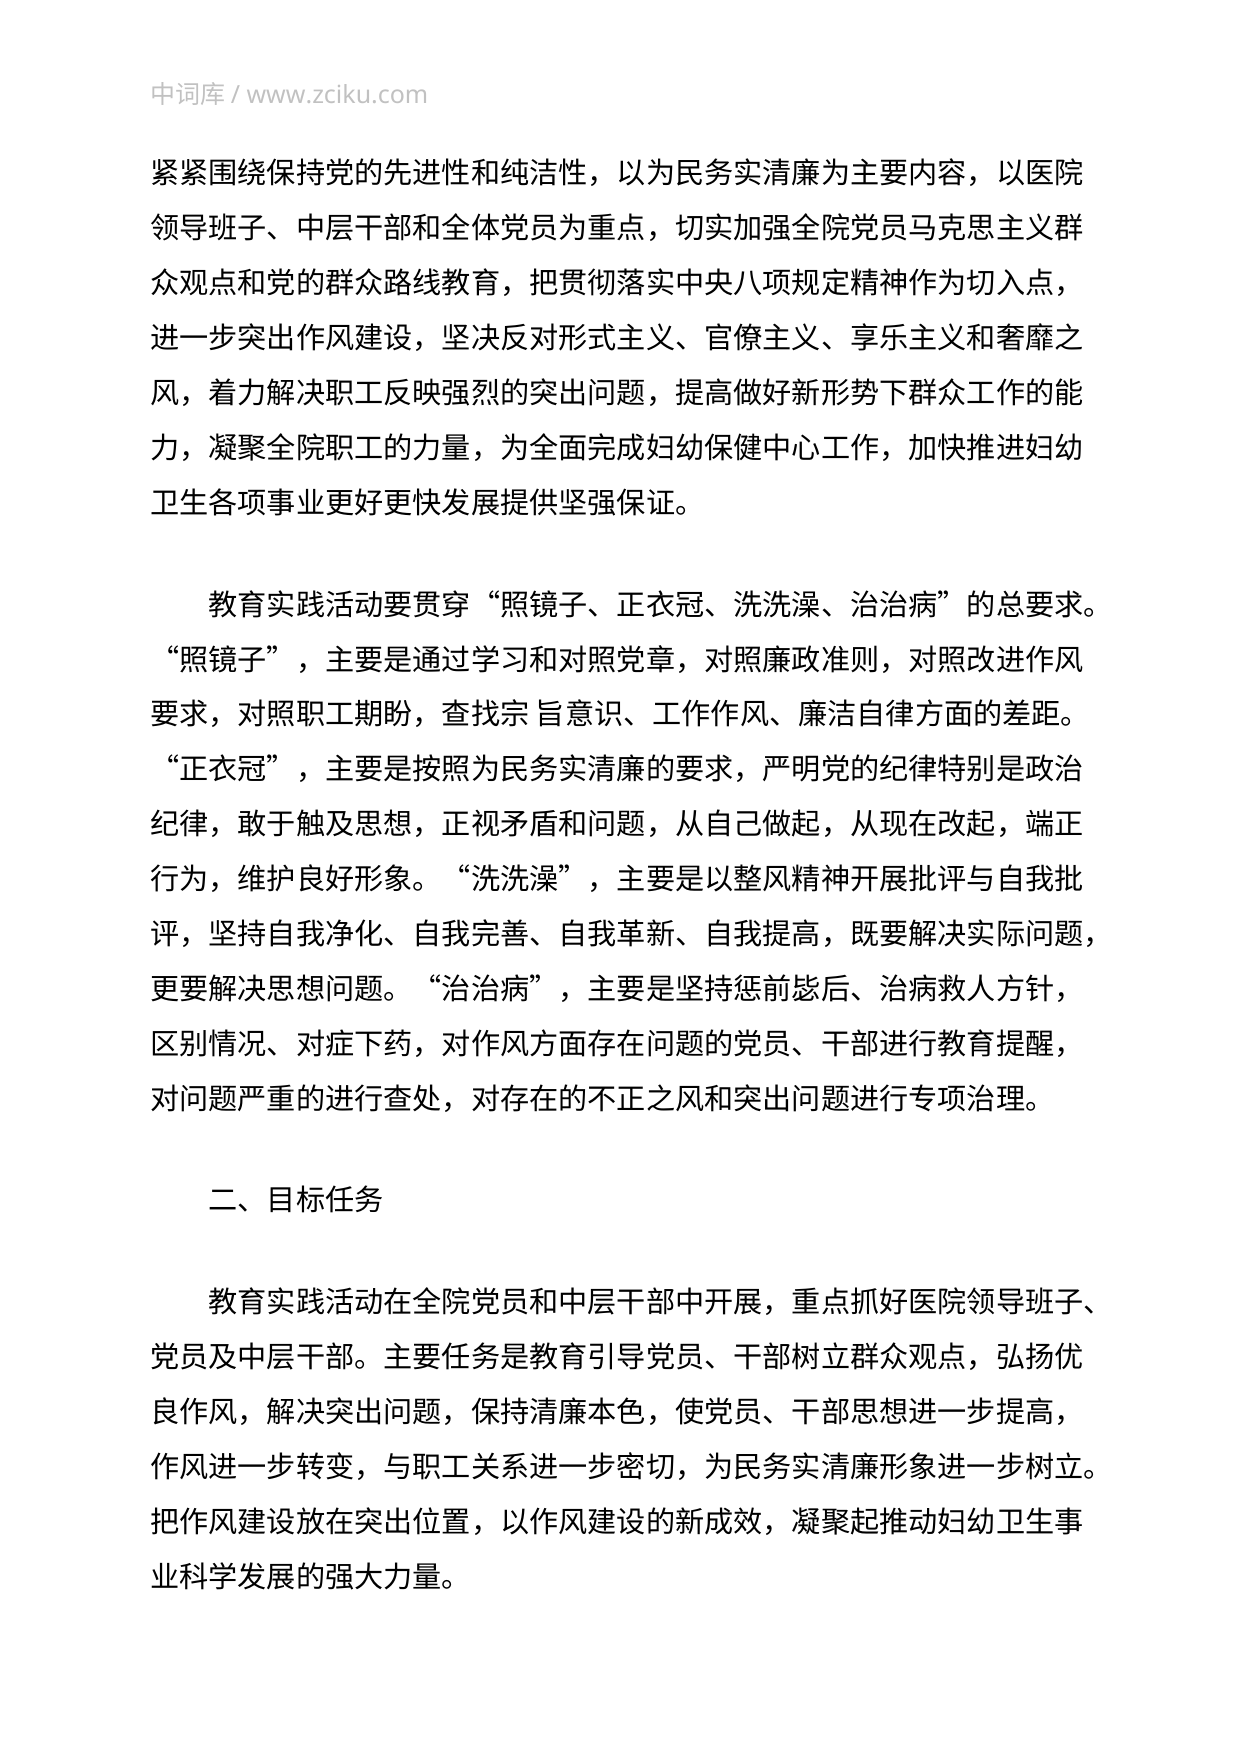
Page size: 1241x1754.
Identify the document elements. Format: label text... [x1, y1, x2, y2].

text 教育实践活动要贯穿“照镜子、正衣冠、洗洗澡、治治病”的总要求。“照镜子”，主要是通过学习和对照党章，对照廉政准则，对照改进作风要求，对照职工期盼，查找宗 旨意识、工作作风、廉洁自律方面的差距。“正衣冠”，主要是按照为民务实清廉的要求，严明党的纪律特别是政治纪律，敢于触及思想，正视矛盾和问题，从自己做起，从现在改起，端正行为，维护良好形象。“洗洗澡”，主要是以整风精神开展批评与自我批评，坚持自我净化、自我完善、自我革新、自我提高，既要解决实际问题，更要解决思想问题。“治治病”，主要是坚持惩前毖后、治病救人方针，区别情况、对症下药，对作风方面存在问题的党员、干部进行教育提醒，对问题严重的进行查处，对存在的不正之风和突出问题进行专项治理。 [150, 581, 1090, 1117]
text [150, 150, 1090, 522]
text 教育实践活动在全院党员和中层干部中开展，重点抓好医院领导班子、党员及中层干部。主要任务是教育引导党员、干部树立群众观点，弘扬优良作风，解决突出问题，保持清廉本色，使党员、干部思想进一步提高，作风进一步转变，与职工关系进一步密切，为民务实清廉形象进一步树立。把作风建设放在突出位置，以作风建设的新成效，凝聚起推动妇幼卫生事业科学发展的强大力量。 [150, 1279, 1090, 1596]
text 二、目标任务 [150, 1177, 1090, 1219]
